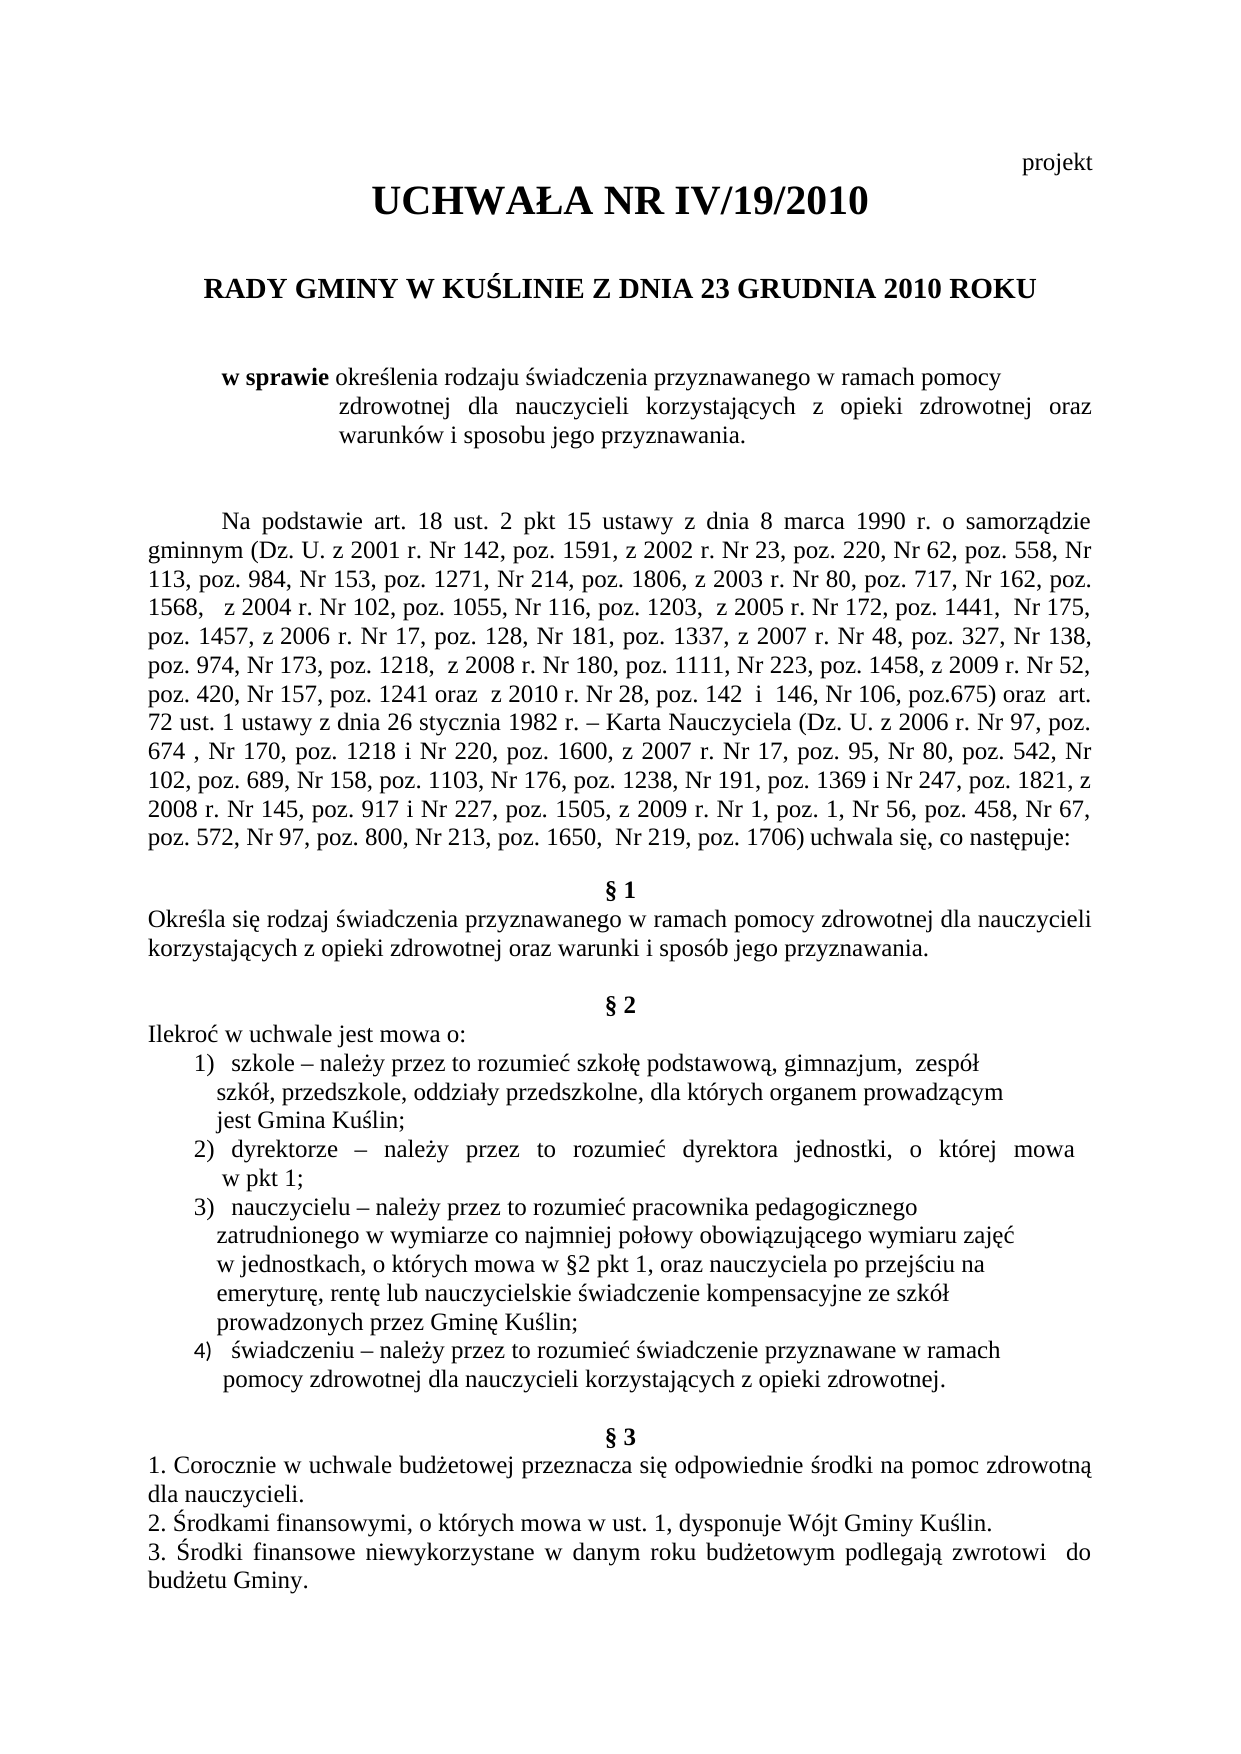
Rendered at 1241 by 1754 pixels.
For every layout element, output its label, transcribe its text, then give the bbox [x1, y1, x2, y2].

text zdrowotnej dla nauczycieli korzystających z opieki zdrowotnej oraz warunków i sposobu jego przyznawania. [338, 391, 1093, 449]
text prowadzonych przez Gminę Kuślin; [148, 1307, 1093, 1335]
list szkole – należy przez to rozumieć szkołę podstawową, gimnazjum, zespół [148, 1048, 1093, 1077]
text RADY GMINY W KUŚLINIE Z DNIA 23 GRUDNIA 2010 ROKU [148, 271, 1093, 305]
text Określa się rodzaj świadczenia przyznawanego w ramach pomocy zdrowotnej dla nauczycieli korzystających z opieki zdrowotnej oraz warunki i sposób jego przyznawania. [148, 904, 1093, 962]
text 1. Corocznie w uchwale budżetowej przeznacza się odpowiednie środki na pomoc zdrowotną dla nauczycieli. [148, 1451, 1093, 1508]
text w sprawie określenia rodzaju świadczenia przyznawanego w ramach pomocy [221, 362, 1093, 391]
text projekt [148, 147, 1093, 176]
text § 1 [148, 875, 1093, 904]
text 3. Środki finansowe niewykorzystane w danym roku budżetowym podlegają zwrotowi do budżetu Gminy. [148, 1537, 1093, 1594]
text emeryturę, rentę lub nauczycielskie świadczenie kompensacyjne ze szkół [148, 1278, 1093, 1307]
text zatrudnionego w wymiarze co najmniej połowy obowiązującego wymiaru zajęć [148, 1220, 1093, 1249]
text 2. Środkami finansowymi, o których mowa w ust. 1, dysponuje Wójt Gminy Kuślin. [148, 1508, 1093, 1537]
text § 2 [148, 990, 1093, 1019]
text § 3 [148, 1422, 1093, 1451]
list dyrektorze – należy przez to rozumieć dyrektora jednostki, o której mowa w pkt 1; [159, 1134, 1093, 1192]
text pomocy zdrowotnej dla nauczycieli korzystających z opieki zdrowotnej. [148, 1364, 1093, 1393]
text szkół, przedszkole, oddziały przedszkolne, dla których organem prowadzącym [148, 1077, 1093, 1105]
text jest Gmina Kuślin; [148, 1105, 1093, 1134]
list świadczeniu – należy przez to rozumieć świadczenie przyznawane w ramach [148, 1335, 1093, 1364]
list nauczycielu – należy przez to rozumieć pracownika pedagogicznego [148, 1192, 1093, 1220]
text Na podstawie art. 18 ust. 2 pkt 15 ustawy z dnia 8 marca 1990 r. o samorządzie gminnym (Dz. U. z 2001 r. Nr 142, poz. 1591, z 2002 r. Nr 23, poz. 220, Nr 62, poz. 558, Nr 113, poz. 984, Nr 153, poz. 1271, Nr 214, poz. 1806, z 2003 r. Nr 80, poz. 717, Nr 162, poz. 1568, z 2004 r. Nr 102, poz. 1055, Nr 116, poz. 1203, z 2005 r. Nr 172, poz. 1441, Nr 175, poz. 1457, z 2006 r. Nr 17, poz. 128, Nr 181, poz. 1337, z 2007 r. Nr 48, poz. 327, Nr 138, poz. 974, Nr 173, poz. 1218, z 2008 r. Nr 180, poz. 1111, Nr 223, poz. 1458, z 2009 r. Nr 52, poz. 420, Nr 157, poz. 1241 oraz z 2010 r. Nr 28, poz. 142 i 146, Nr 106, poz.675) oraz art. 72 ust. 1 ustawy z dnia 26 stycznia 1982 r. – Karta Nauczyciela (Dz. U. z 2006 r. Nr 97, poz. 674 , Nr 170, poz. 1218 i Nr 220, poz. 1600, z 2007 r. Nr 17, poz. 95, Nr 80, poz. 542, Nr 102, poz. 689, Nr 158, poz. 1103, Nr 176, poz. 1238, Nr 191, poz. 1369 i Nr 247, poz. 1821, z 2008 r. Nr 145, poz. 917 i Nr 227, poz. 1505, z 2009 r. Nr 1, poz. 1, Nr 56, poz. 458, Nr 67, poz. 572, Nr 97, poz. 800, Nr 213, poz. 1650, Nr 219, poz. 1706) uchwala się, co następuje: [148, 506, 1093, 851]
text Ilekroć w uchwale jest mowa o: [148, 1019, 1093, 1048]
text w jednostkach, o których mowa w §2 pkt 1, oraz nauczyciela po przejściu na [148, 1249, 1093, 1278]
text UCHWAŁA NR IV/19/2010 [148, 176, 1093, 223]
